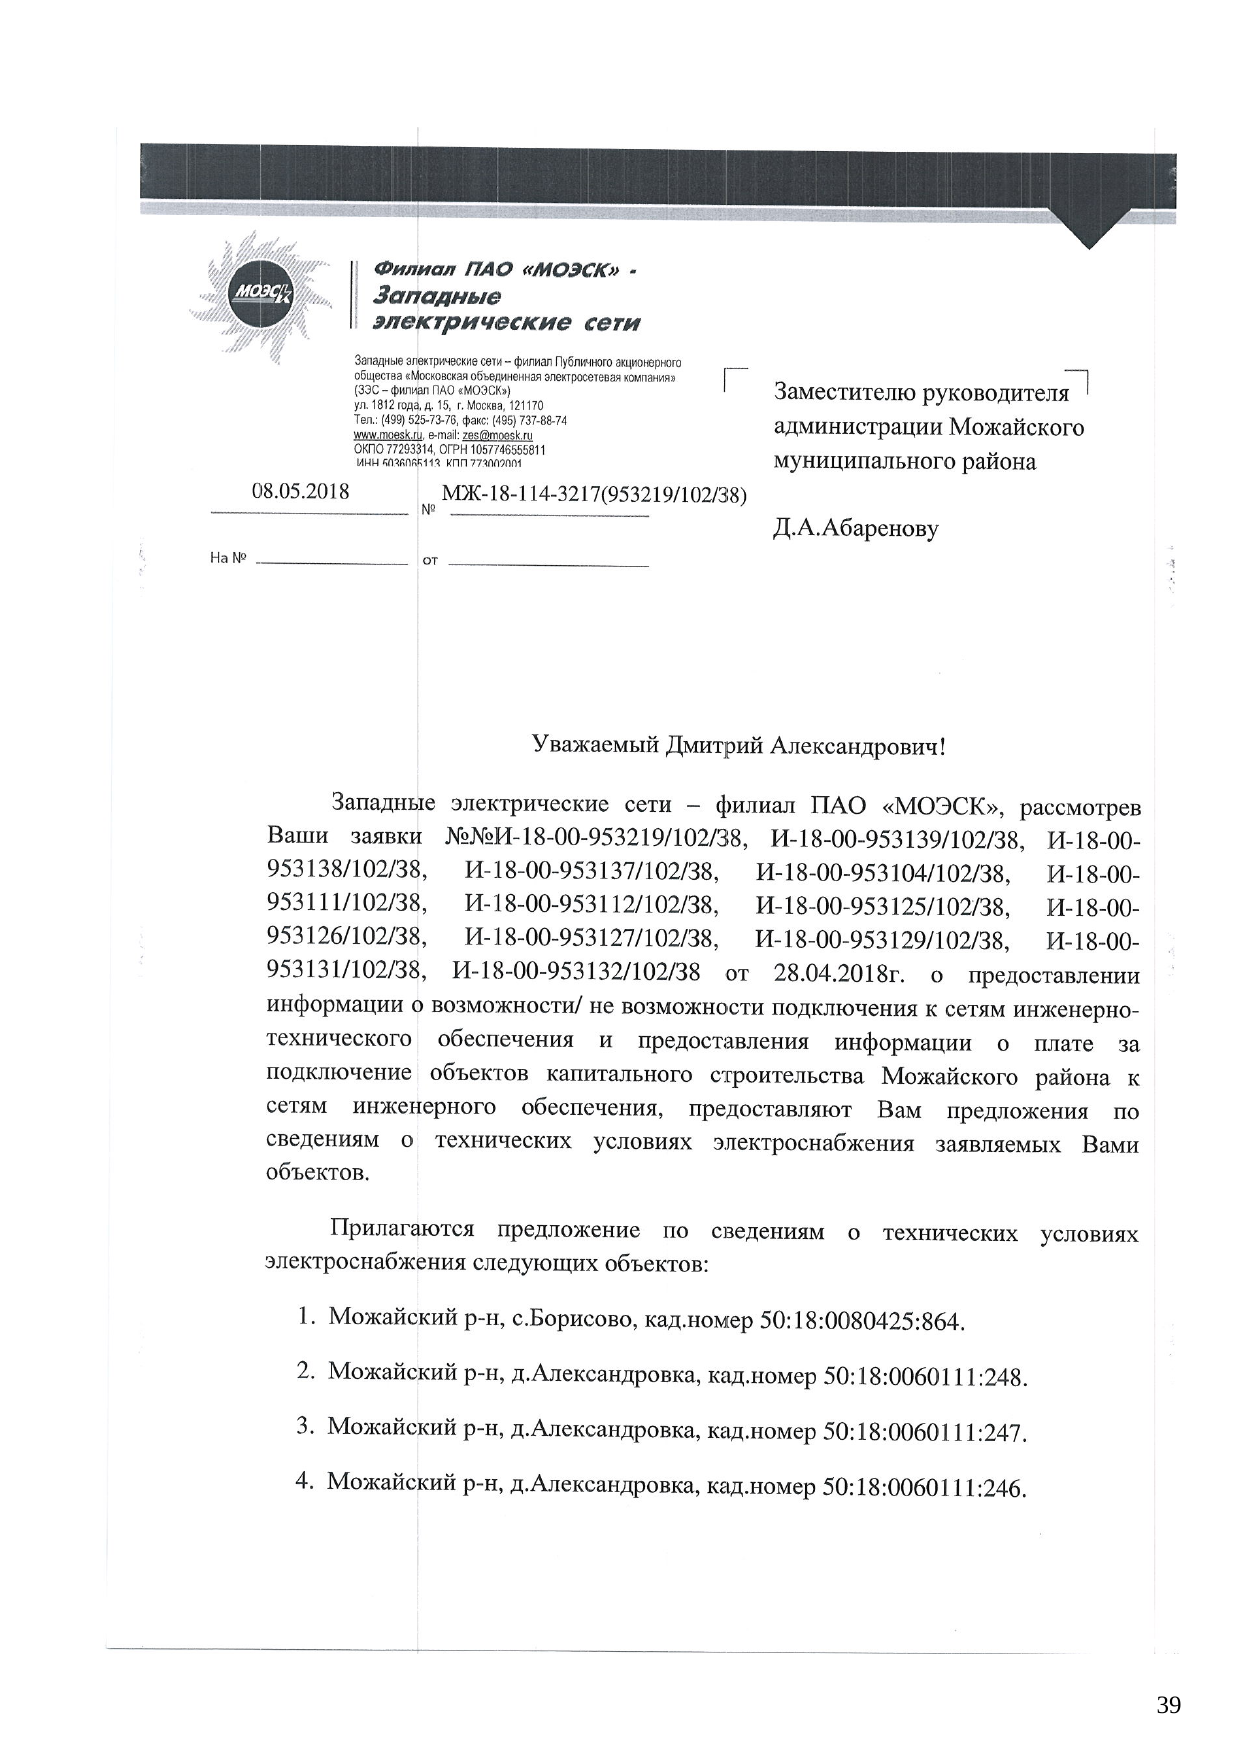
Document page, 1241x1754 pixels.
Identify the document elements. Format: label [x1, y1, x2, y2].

picture [103, 127, 1180, 1654]
